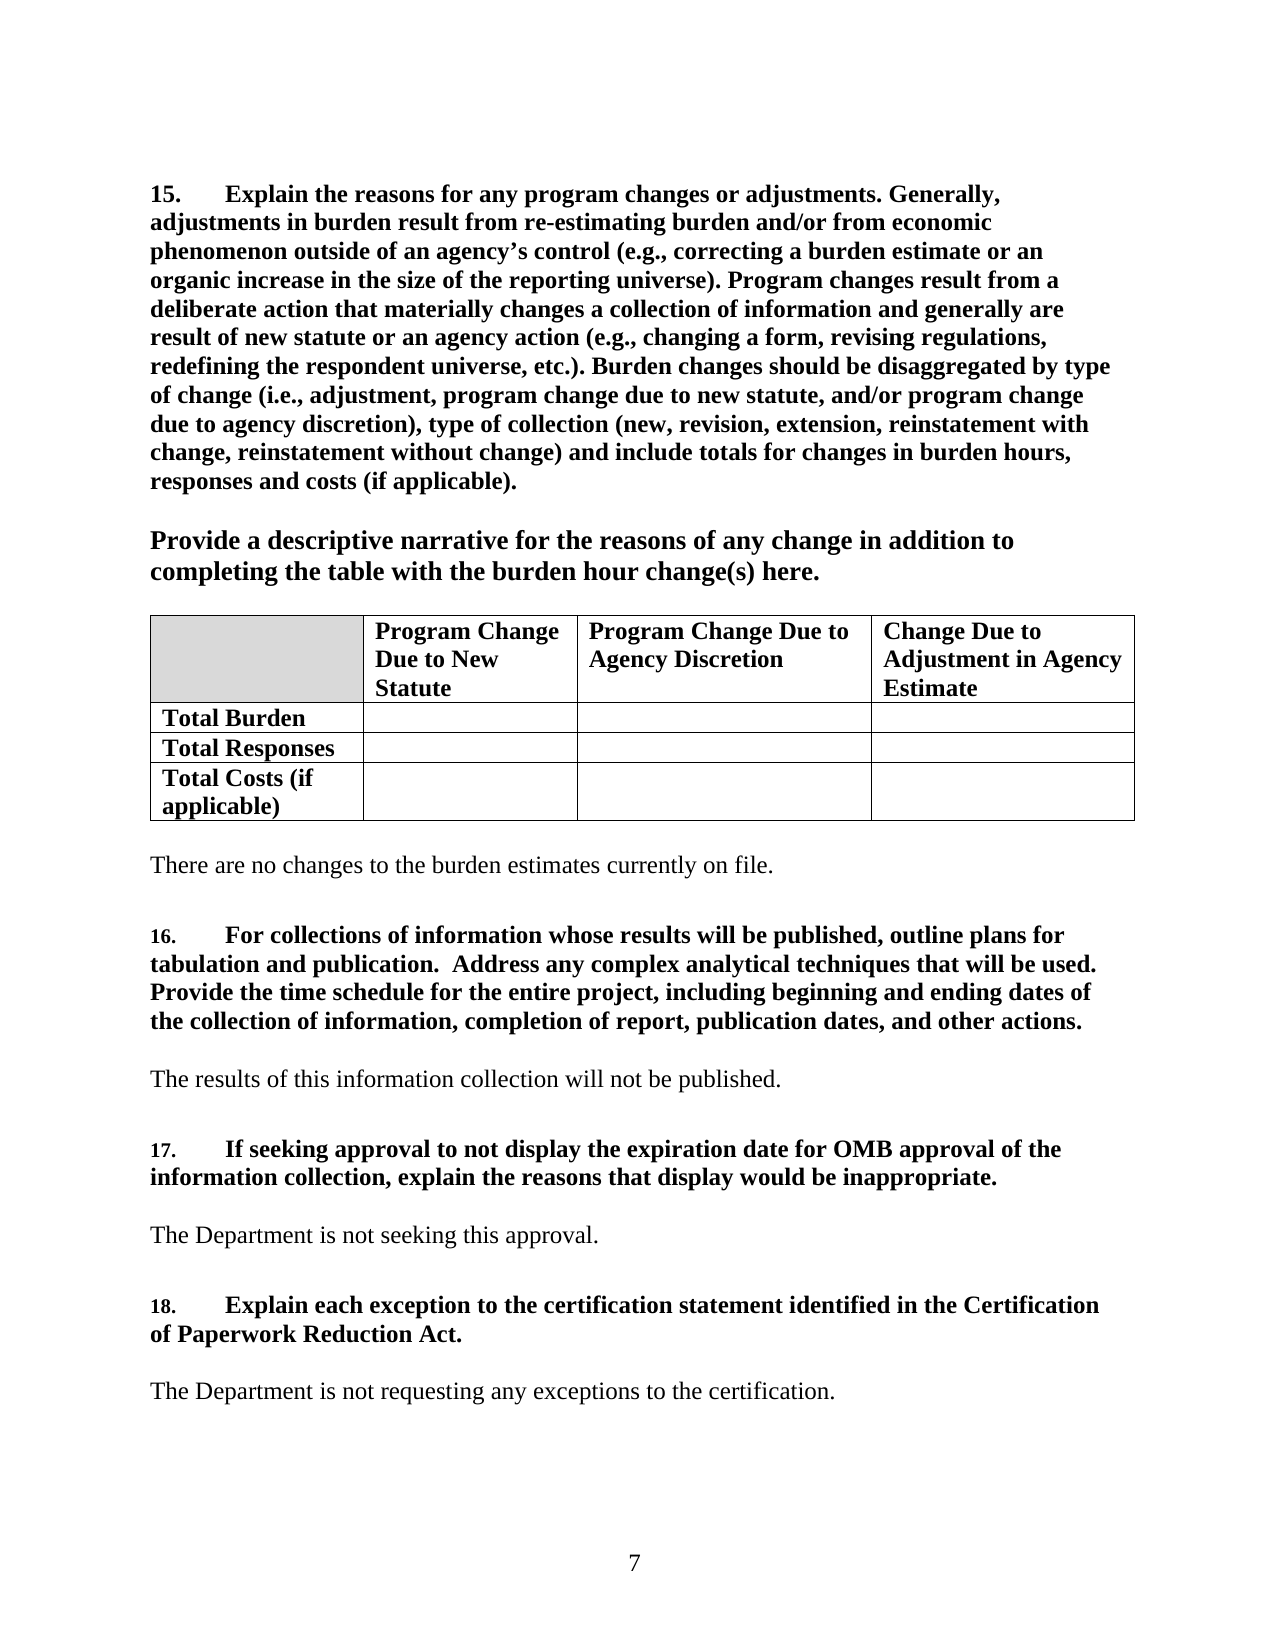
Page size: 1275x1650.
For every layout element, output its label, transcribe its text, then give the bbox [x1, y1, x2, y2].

table_cell Total Costs (if applicable) [151, 763, 363, 820]
list Provide a descriptive narrative for the reasons of any change in addition to completing the table with the burden hour change(s) here. [150, 524, 1125, 586]
table_cell [578, 703, 871, 732]
list For collections of information whose results will be published, outline plans for tabulation and publication. Address any complex analytical techniques that will be used. Provide the time schedule for the entire project, including beginning and ending dates of the collection of information, completion of report, publication dates, and other actions. [150, 920, 1125, 1035]
table_cell [872, 763, 1134, 820]
table_cell [578, 763, 871, 820]
text The results of this information collection will not be published. [150, 1064, 1125, 1092]
table_cell [578, 733, 871, 762]
table_header Program Change Due to New Statute [364, 616, 577, 702]
list Explain the reasons for any program changes or adjustments. Generally, adjustments in burden result from re-estimating burden and/or from economic phenomenon outside of an agency’s control (e.g., correcting a burden estimate or an organic increase in the size of the reporting universe). Program changes result from a deliberate action that materially changes a collection of information and generally are result of new statute or an agency action (e.g., changing a form, revising regulations, redefining the respondent universe, etc.). Burden changes should be disaggregated by type of change (i.e., adjustment, program change due to new statute, and/or program change due to agency discretion), type of collection (new, revision, extension, reinstatement with change, reinstatement without change) and include totals for changes in burden hours, responses and costs (if applicable). [150, 179, 1125, 495]
table_cell [872, 733, 1134, 762]
table_header [151, 616, 363, 702]
text There are no changes to the burden estimates currently on file. [150, 850, 1125, 879]
table_cell Total Burden [151, 703, 363, 732]
list Explain each exception to the certification statement identified in the Certification of Paperwork Reduction Act. [150, 1290, 1125, 1347]
table_cell [364, 703, 577, 732]
table_cell [364, 763, 577, 820]
table_cell Total Responses [151, 733, 363, 762]
list If seeking approval to not display the expiration date for OMB approval of the information collection, explain the reasons that display would be inappropriate. [150, 1134, 1125, 1191]
table_cell [872, 703, 1134, 732]
table_header Program Change Due to Agency Discretion [578, 616, 871, 702]
table_cell [364, 733, 577, 762]
text The Department is not seeking this approval. [150, 1220, 1125, 1249]
table_header Change Due to Adjustment in Agency Estimate [872, 616, 1134, 702]
text The Department is not requesting any exceptions to the certification. [150, 1376, 1125, 1405]
